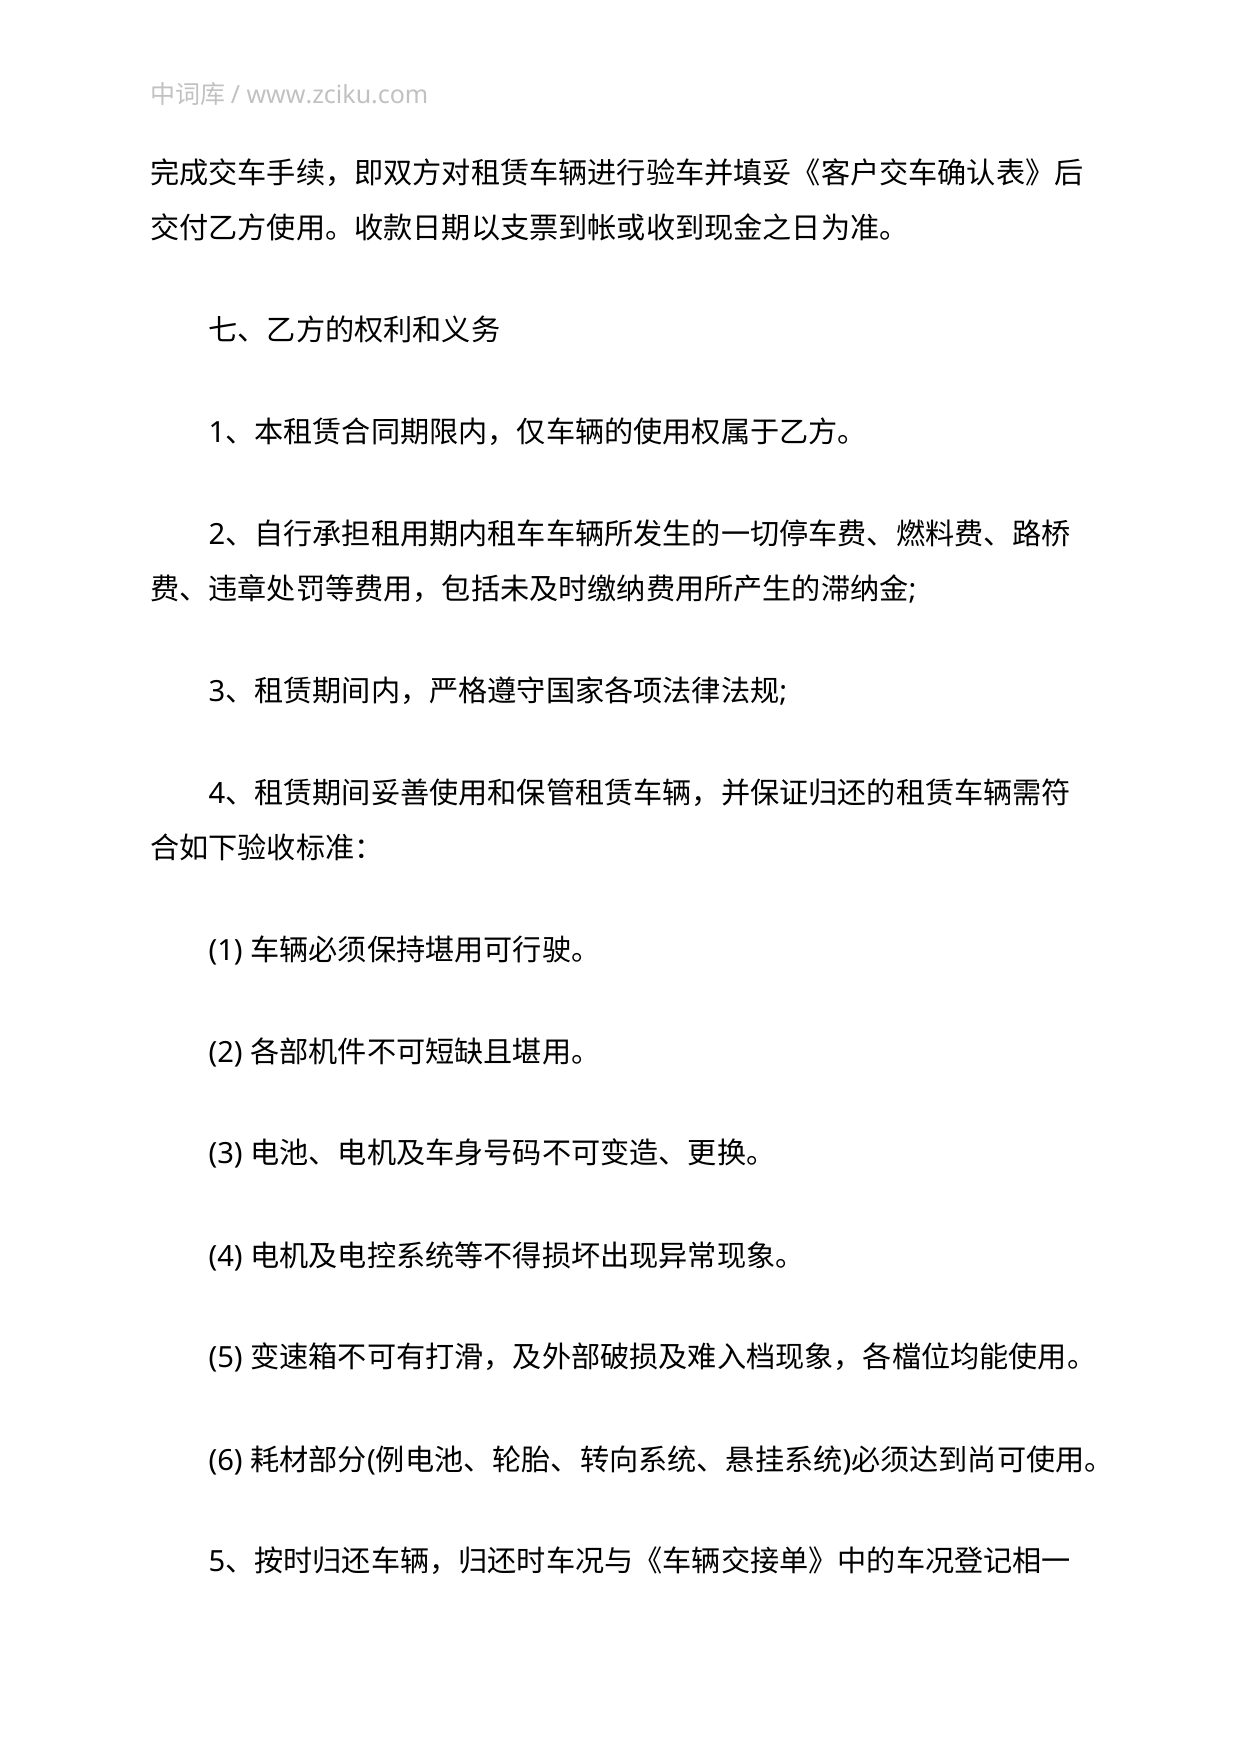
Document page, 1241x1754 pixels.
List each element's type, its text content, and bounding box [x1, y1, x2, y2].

text (6) 耗材部分(例电池、轮胎、转向系统、悬挂系统)必须达到尚可使用。 [150, 1436, 1090, 1478]
text (5) 变速箱不可有打滑，及外部破损及难入档现象，各檔位均能使用。 [150, 1334, 1090, 1376]
text 七、乙方的权利和义务 [150, 307, 1090, 349]
text (4) 电机及电控系统等不得损坏出现异常现象。 [150, 1232, 1090, 1274]
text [150, 1538, 1090, 1580]
text 4、租赁期间妥善使用和保管租赁车辆，并保证归还的租赁车辆需符合如下验收标准： [150, 769, 1090, 867]
text (1) 车辆必须保持堪用可行驶。 [150, 926, 1090, 968]
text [150, 150, 1090, 247]
text 2、自行承担租用期内租车车辆所发生的一切停车费、燃料费、路桥费、违章处罚等费用，包括未及时缴纳费用所产生的滞纳金; [150, 510, 1090, 608]
text 1、本租赁合同期限内，仅车辆的使用权属于乙方。 [150, 408, 1090, 451]
text (2) 各部机件不可短缺且堪用。 [150, 1028, 1090, 1071]
text 3、租赁期间内，严格遵守国家各项法律法规; [150, 667, 1090, 710]
text (3) 电池、电机及车身号码不可变造、更换。 [150, 1130, 1090, 1172]
